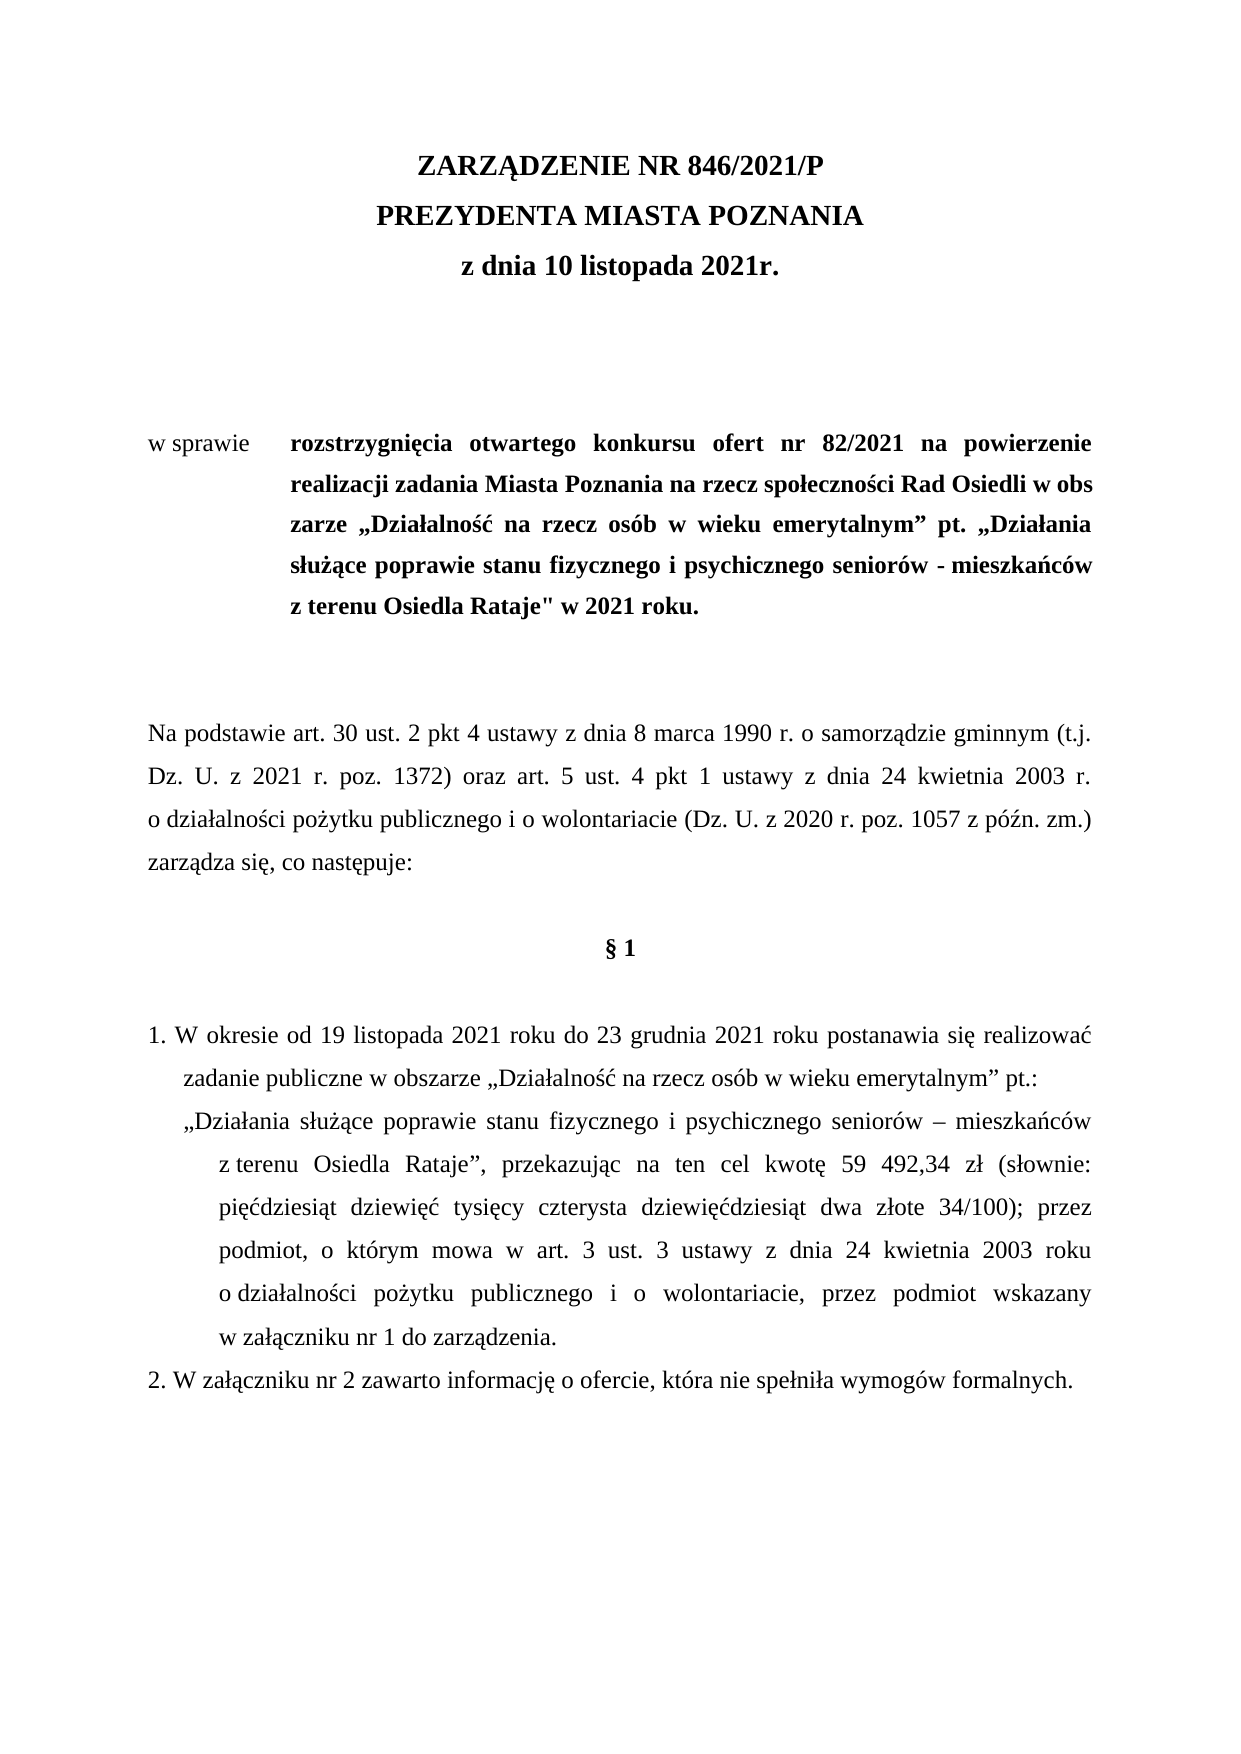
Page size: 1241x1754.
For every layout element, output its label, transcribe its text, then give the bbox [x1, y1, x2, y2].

subtitle PREZYDENTA MIASTA POZNANIA [148, 198, 1093, 231]
text z dnia 10 listopada 2021r. [148, 248, 1093, 282]
table_header rozstrzygnięcia otwartego konkursu ofert nr 82/2021 na powierzenie realizacji zadania Miasta Poznania na rzecz społeczności Rad Osiedli w obszarze „Działalność na rzecz osób w wieku emerytalnym” pt. „Działania służące poprawie stanu fizycznego i psychicznego seniorów - mieszkańców z terenu Osiedla Rataje" w 2021 roku. [279, 428, 1104, 632]
subtitle ZARZĄDZENIE NR [148, 148, 1093, 181]
text § 1 [148, 933, 1093, 962]
text 1. W okresie od 19 listopada 2021 roku do 23 grudnia 2021 roku postanawia się realizować zadanie publiczne w obszarze „Działalność na rzecz osób w wieku emerytalnym” pt.: [148, 1020, 1093, 1092]
text Na podstawie art. 30 ust. 2 pkt 4 ustawy z dnia 8 marca 1990 r. o samorządzie gminnym (t.j. Dz. U. z 2021 r. poz. 1372) oraz art. 5 ust. 4 pkt 1 ustawy z dnia 24 kwietnia 2003 r. o działalności pożytku publicznego i o wolontariacie (Dz. U. z 2020 r. poz. 1057 z późn. zm.) zarządza się, co następuje: [148, 718, 1093, 876]
table_header w sprawie [136, 428, 279, 632]
text 2. W załączniku nr 2 zawarto informację o ofercie, która nie spełniła wymogów formalnych. [148, 1365, 1093, 1393]
text „Działania służące poprawie stanu fizycznego i psychicznego seniorów – mieszkańców z terenu Osiedla Rataje”, przekazując na ten cel kwotę 59 492,34 zł (słownie: pięćdziesiąt dziewięć tysięcy czterysta dziewięćdziesiąt dwa złote 34/100); przez podmiot, o którym mowa w art. 3 ust. 3 ustawy z dnia 24 kwietnia 2003 roku o działalności pożytku publicznego i o wolontariacie, przez podmiot wskazany w załączniku nr 1 do zarządzenia. [183, 1106, 1093, 1350]
